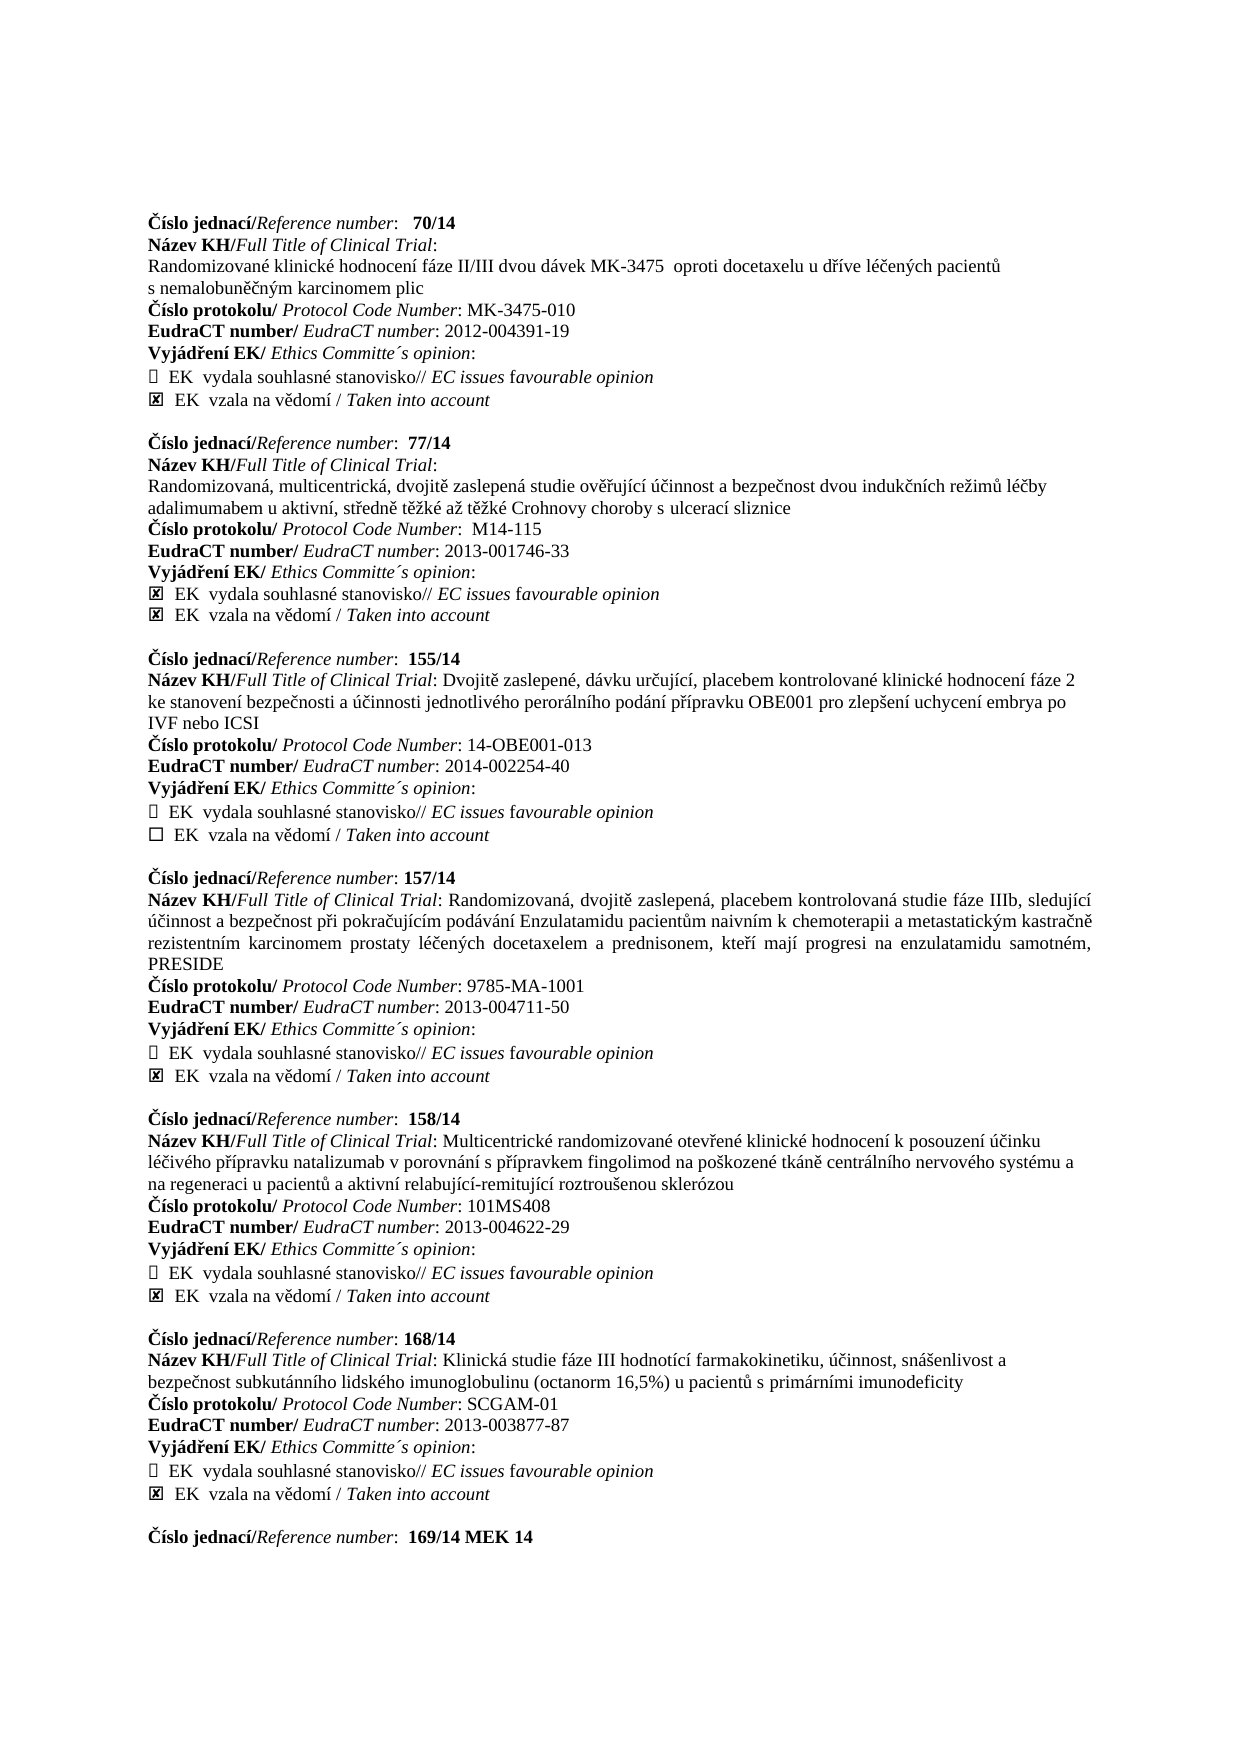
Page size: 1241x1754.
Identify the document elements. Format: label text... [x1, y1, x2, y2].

text  EK vydala souhlasné stanovisko// EC issues favourable opinion [148, 798, 1093, 824]
text EudraCT number/ EudraCT number: 2013-003877-87 [148, 1414, 1093, 1436]
text EudraCT number/ EudraCT number: 2013-004622-29 [148, 1216, 1093, 1238]
text Vyjádření EK/ Ethics Committe´s opinion: [148, 1018, 1093, 1039]
text  EK vydala souhlasné stanovisko// EC issues favourable opinion [148, 1039, 1093, 1065]
text Vyjádření EK/ Ethics Committe´s opinion: [148, 1436, 1093, 1457]
text Randomizovaná, multicentrická, dvojitě zaslepená studie ověřující účinnost a bezpečnost dvou indukčních režimů léčby adalimumabem u aktivní, středně těžké až těžké Crohnovy choroby s ulcerací sliznice [148, 475, 1093, 518]
text EK vzala na vědomí / Taken into account [148, 389, 1093, 410]
text EudraCT number/ EudraCT number: 2012-004391-19 [148, 320, 1093, 342]
text Název KH/Full Title of Clinical Trial: Randomizovaná, dvojitě zaslepená, placebem kontrolovaná studie fáze IIIb, sledující účinnost a bezpečnost při pokračujícím podávání Enzulatamidu pacientům naivním k chemoterapii a metastatickým kastračně rezistentním karcinomem prostaty léčených docetaxelem a prednisonem, kteří mají progresi na enzulatamidu samotném, PRESIDE [148, 889, 1093, 975]
text  EK vydala souhlasné stanovisko// EC issues favourable opinion [148, 363, 1093, 389]
text EudraCT number/ EudraCT number: 2013-001746-33 [148, 540, 1093, 561]
text Číslo jednací/Reference number: 70/14 [148, 212, 1093, 234]
text Název KH/Full Title of Clinical Trial: Klinická studie fáze III hodnotící farmakokinetiku, účinnost, snášenlivost a bezpečnost subkutánního lidského imunoglobulinu (octanorm 16,5%) u pacientů s primárními imunodeficity [148, 1349, 1093, 1392]
text EK vydala souhlasné stanovisko// EC issues favourable opinion [148, 583, 1093, 604]
text Číslo jednací/Reference number: 169/14 MEK 14 [148, 1526, 1093, 1547]
text Číslo protokolu/ Protocol Code Number: M14-115 [148, 518, 1093, 540]
text Číslo protokolu/ Protocol Code Number: SCGAM-01 [148, 1392, 1093, 1414]
text Číslo protokolu/ Protocol Code Number: 9785-MA-1001 [148, 975, 1093, 996]
text Číslo jednací/Reference number: 77/14 [148, 432, 1093, 453]
text Název KH/Full Title of Clinical Trial: [148, 234, 1093, 255]
text EK vzala na vědomí / Taken into account [148, 1285, 1093, 1306]
text EudraCT number/ EudraCT number: 2014-002254-40 [148, 755, 1093, 777]
text Číslo jednací/Reference number: 158/14 [148, 1108, 1093, 1130]
text Číslo protokolu/ Protocol Code Number: 101MS408 [148, 1194, 1093, 1216]
text Název KH/Full Title of Clinical Trial: Dvojitě zaslepené, dávku určující, placebem kontrolované klinické hodnocení fáze 2 ke stanovení bezpečnosti a účinnosti jednotlivého perorálního podání přípravku OBE001 pro zlepšení uchycení embrya po IVF nebo ICSI [148, 669, 1093, 734]
text EK vzala na vědomí / Taken into account [148, 824, 1093, 846]
text Číslo protokolu/ Protocol Code Number: 14-OBE001-013 [148, 734, 1093, 755]
text  EK vydala souhlasné stanovisko// EC issues favourable opinion [148, 1259, 1093, 1285]
text Název KH/Full Title of Clinical Trial: Multicentrické randomizované otevřené klinické hodnocení k posouzení účinku léčivého přípravku natalizumab v porovnání s přípravkem fingolimod na poškozené tkáně centrálního nervového systému a na regeneraci u pacientů a aktivní relabující-remitující roztroušenou sklerózou [148, 1130, 1093, 1194]
text Název KH/Full Title of Clinical Trial: [148, 453, 1093, 475]
text Randomizované klinické hodnocení fáze II/III dvou dávek MK-3475 oproti docetaxelu u dříve léčených pacientů s nemalobuněčným karcinomem plic [148, 255, 1093, 298]
text EK vzala na vědomí / Taken into account [148, 604, 1093, 626]
text EudraCT number/ EudraCT number: 2013-004711-50 [148, 996, 1093, 1018]
text  EK vydala souhlasné stanovisko// EC issues favourable opinion [148, 1457, 1093, 1483]
text Vyjádření EK/ Ethics Committe´s opinion: [148, 1238, 1093, 1259]
text Číslo jednací/Reference number: 155/14 [148, 647, 1093, 669]
text Číslo jednací/Reference number: 168/14 [148, 1328, 1093, 1349]
text Číslo protokolu/ Protocol Code Number: MK-3475-010 [148, 298, 1093, 320]
text Vyjádření EK/ Ethics Committe´s opinion: [148, 561, 1093, 583]
text EK vzala na vědomí / Taken into account [148, 1065, 1093, 1087]
text EK vzala na vědomí / Taken into account [148, 1483, 1093, 1504]
text Číslo jednací/Reference number: 157/14 [148, 867, 1093, 889]
text Vyjádření EK/ Ethics Committe´s opinion: [148, 777, 1093, 798]
text Vyjádření EK/ Ethics Committe´s opinion: [148, 342, 1093, 363]
